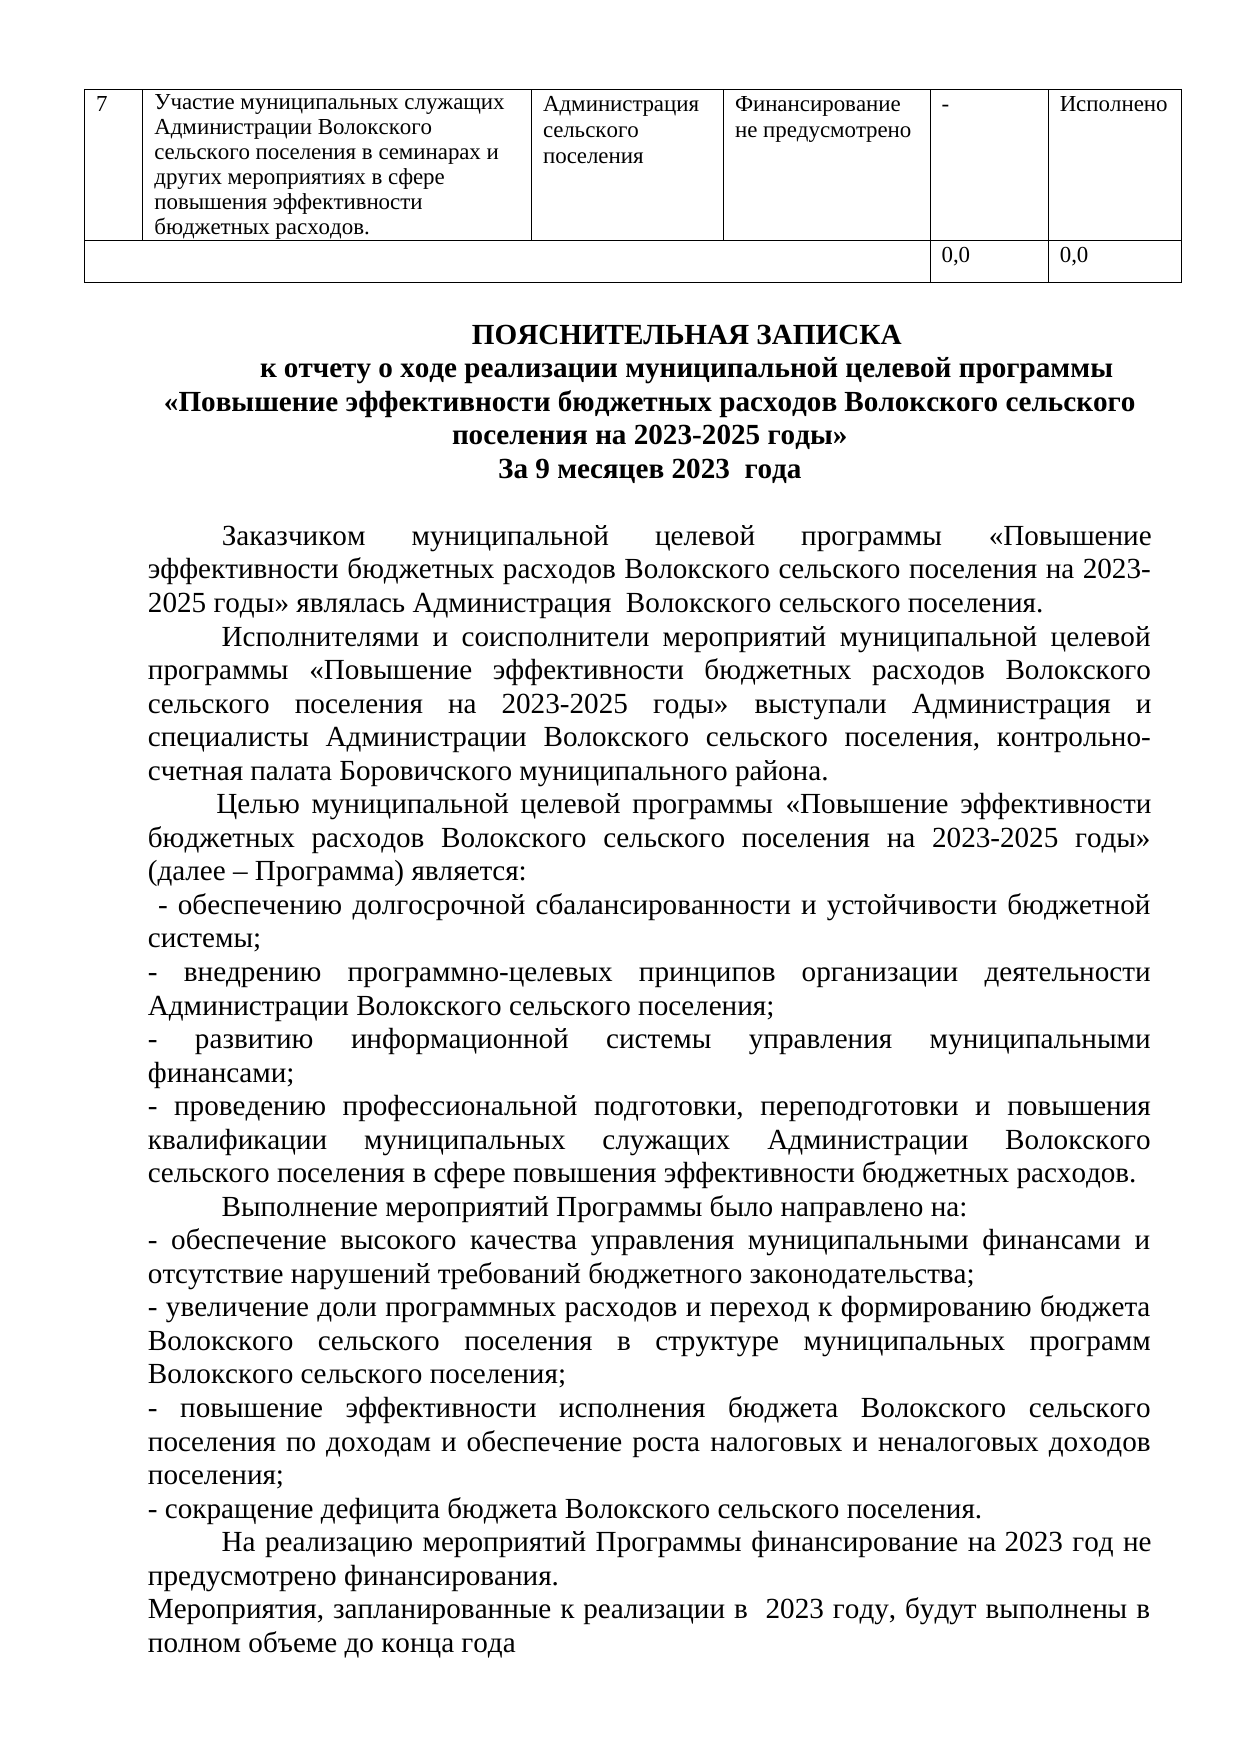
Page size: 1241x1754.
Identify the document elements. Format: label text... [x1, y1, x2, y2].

text - увеличение доли программных расходов и переход к формированию бюджета Волокского сельского поселения в структуре муниципальных программ Волокского сельского поселения; [148, 1289, 1152, 1390]
text Заказчиком муниципальной целевой программы «Повышение эффективности бюджетных расходов Волокского сельского поселения на 2023-2025 годы» являлась Администрация Волокского сельского поселения. [148, 518, 1152, 619]
text На реализацию мероприятий Программы финансирование на 2023 год не предусмотрено финансирования. [148, 1524, 1152, 1591]
table_cell Участие муниципальных служащих Администрации Волокского сельского поселения в семинарах и других мероприятиях в сфере повышения эффективности бюджетных расходов. [143, 90, 531, 240]
text - внедрению программно-целевых принципов организации деятельности Администрации Волокского сельского поселения; [148, 954, 1152, 1021]
text - сокращение дефицита бюджета Волокского сельского поселения. [148, 1491, 1152, 1524]
text Исполнителями и соисполнители мероприятий муниципальной целевой программы «Повышение эффективности бюджетных расходов Волокского сельского поселения на 2023-2025 годы» выступали Администрация и специалисты Администрации Волокского сельского поселения, контрольно-счетная палата Боровичского муниципального района. [148, 619, 1152, 786]
table_cell [85, 241, 930, 282]
text - обеспечение высокого качества управления муниципальными финансами и отсутствие нарушений требований бюджетного законодательства; [148, 1222, 1152, 1289]
table_cell - [931, 90, 1048, 240]
text к отчету о ходе реализации муниципальной целевой программы [148, 350, 1152, 384]
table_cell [532, 90, 723, 240]
table_cell 0,0 [1049, 241, 1181, 282]
text - обеспечению долгосрочной сбалансированности и устойчивости бюджетной системы; [148, 887, 1152, 954]
table_cell 7 [85, 90, 142, 240]
text Мероприятия, запланированные к реализации в 2023 году, будут выполнены в полном объеме до конца года [148, 1591, 1152, 1658]
text Выполнение мероприятий Программы было направлено на: [148, 1189, 1152, 1222]
text За 9 месяцев 2023 года [148, 451, 1152, 484]
text - проведению профессиональной подготовки, переподготовки и повышения квалификации муниципальных служащих Администрации Волокского сельского поселения в сфере повышения эффективности бюджетных расходов. [148, 1088, 1152, 1189]
text ПОЯСНИТЕЛЬНАЯ ЗАПИСКА [148, 317, 1152, 350]
text Целью муниципальной целевой программы «Повышение эффективности бюджетных расходов Волокского сельского поселения на 2023-2025 годы» (далее – Программа) является: [148, 786, 1152, 887]
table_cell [724, 90, 930, 240]
table_cell Исполнено [1049, 90, 1181, 240]
table_cell 0,0 [931, 241, 1048, 282]
text - развитию информационной системы управления муниципальными финансами; [148, 1021, 1152, 1088]
text - повышение эффективности исполнения бюджета Волокского сельского поселения по доходам и обеспечение роста налоговых и неналоговых доходов поселения; [148, 1390, 1152, 1491]
text «Повышение эффективности бюджетных расходов Волокского сельского поселения на 2023-2025 годы» [148, 384, 1152, 451]
